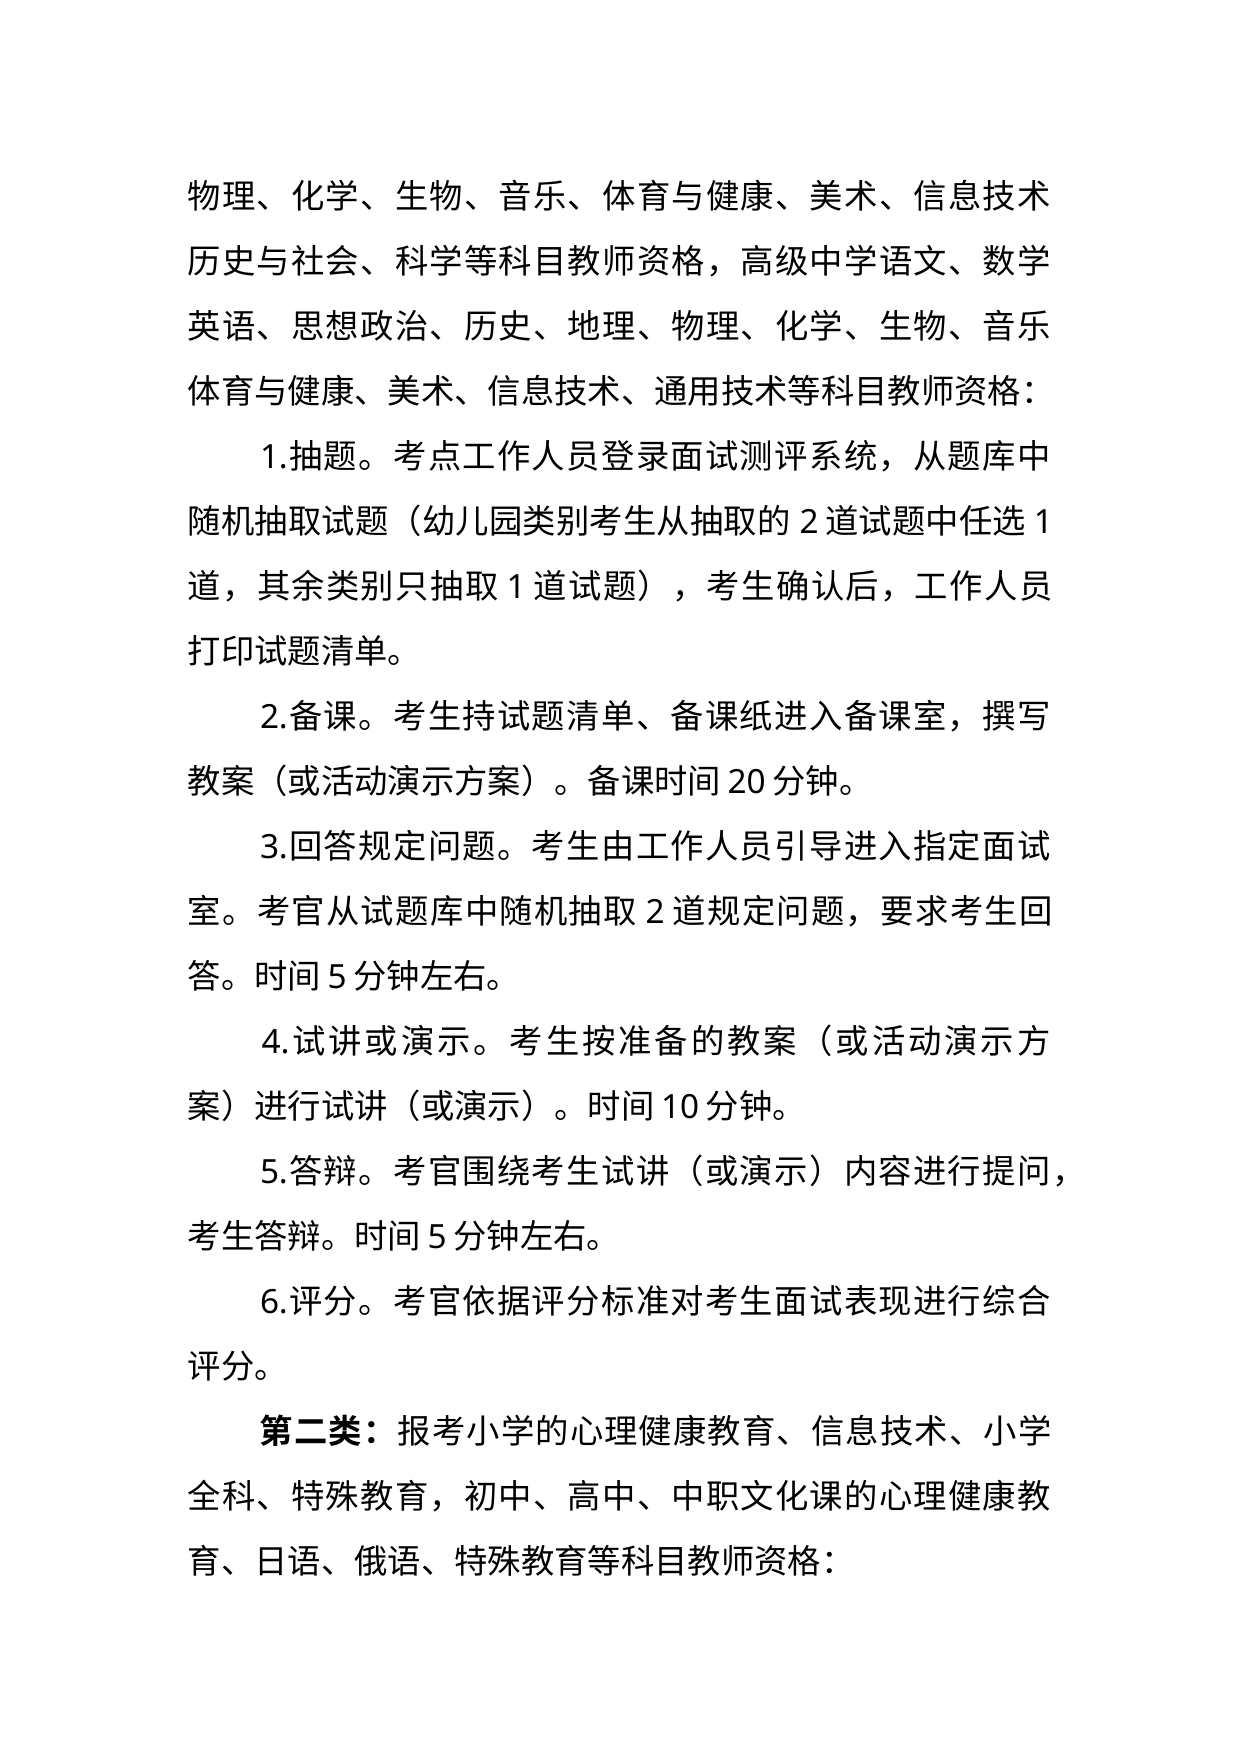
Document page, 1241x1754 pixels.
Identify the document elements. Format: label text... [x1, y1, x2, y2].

text 1.抽题。考点工作人员登录面试测评系统，从题库中随机抽取试题（幼儿园类别考生从抽取的2道试题中任选1道，其余类别只抽取1道试题），考生确认后，工作人员打印试题清单。 [187, 422, 1053, 682]
text 2.备课。考生持试题清单、备课纸进入备课室，撰写教案（或活动演示方案）。备课时间20分钟。 [187, 682, 1053, 812]
text 4.试讲或演示。考生按准备的教案（或活动演示方案）进行试讲（或演示）。时间10分钟。 [187, 1007, 1053, 1137]
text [187, 162, 1053, 422]
text 6.评分。考官依据评分标准对考生面试表现进行综合评分。 [187, 1267, 1053, 1397]
text 3.回答规定问题。考生由工作人员引导进入指定面试室。考官从试题库中随机抽取2道规定问题，要求考生回答。时间5分钟左右。 [187, 812, 1053, 1007]
text 第二类：报考小学的心理健康教育、信息技术、小学全科、特殊教育，初中、高中、中职文化课的心理健康教育、日语、俄语、特殊教育等科目教师资格： [187, 1397, 1053, 1592]
text 5.答辩。考官围绕考生试讲（或演示）内容进行提问，考生答辩。时间5分钟左右。 [187, 1137, 1053, 1267]
